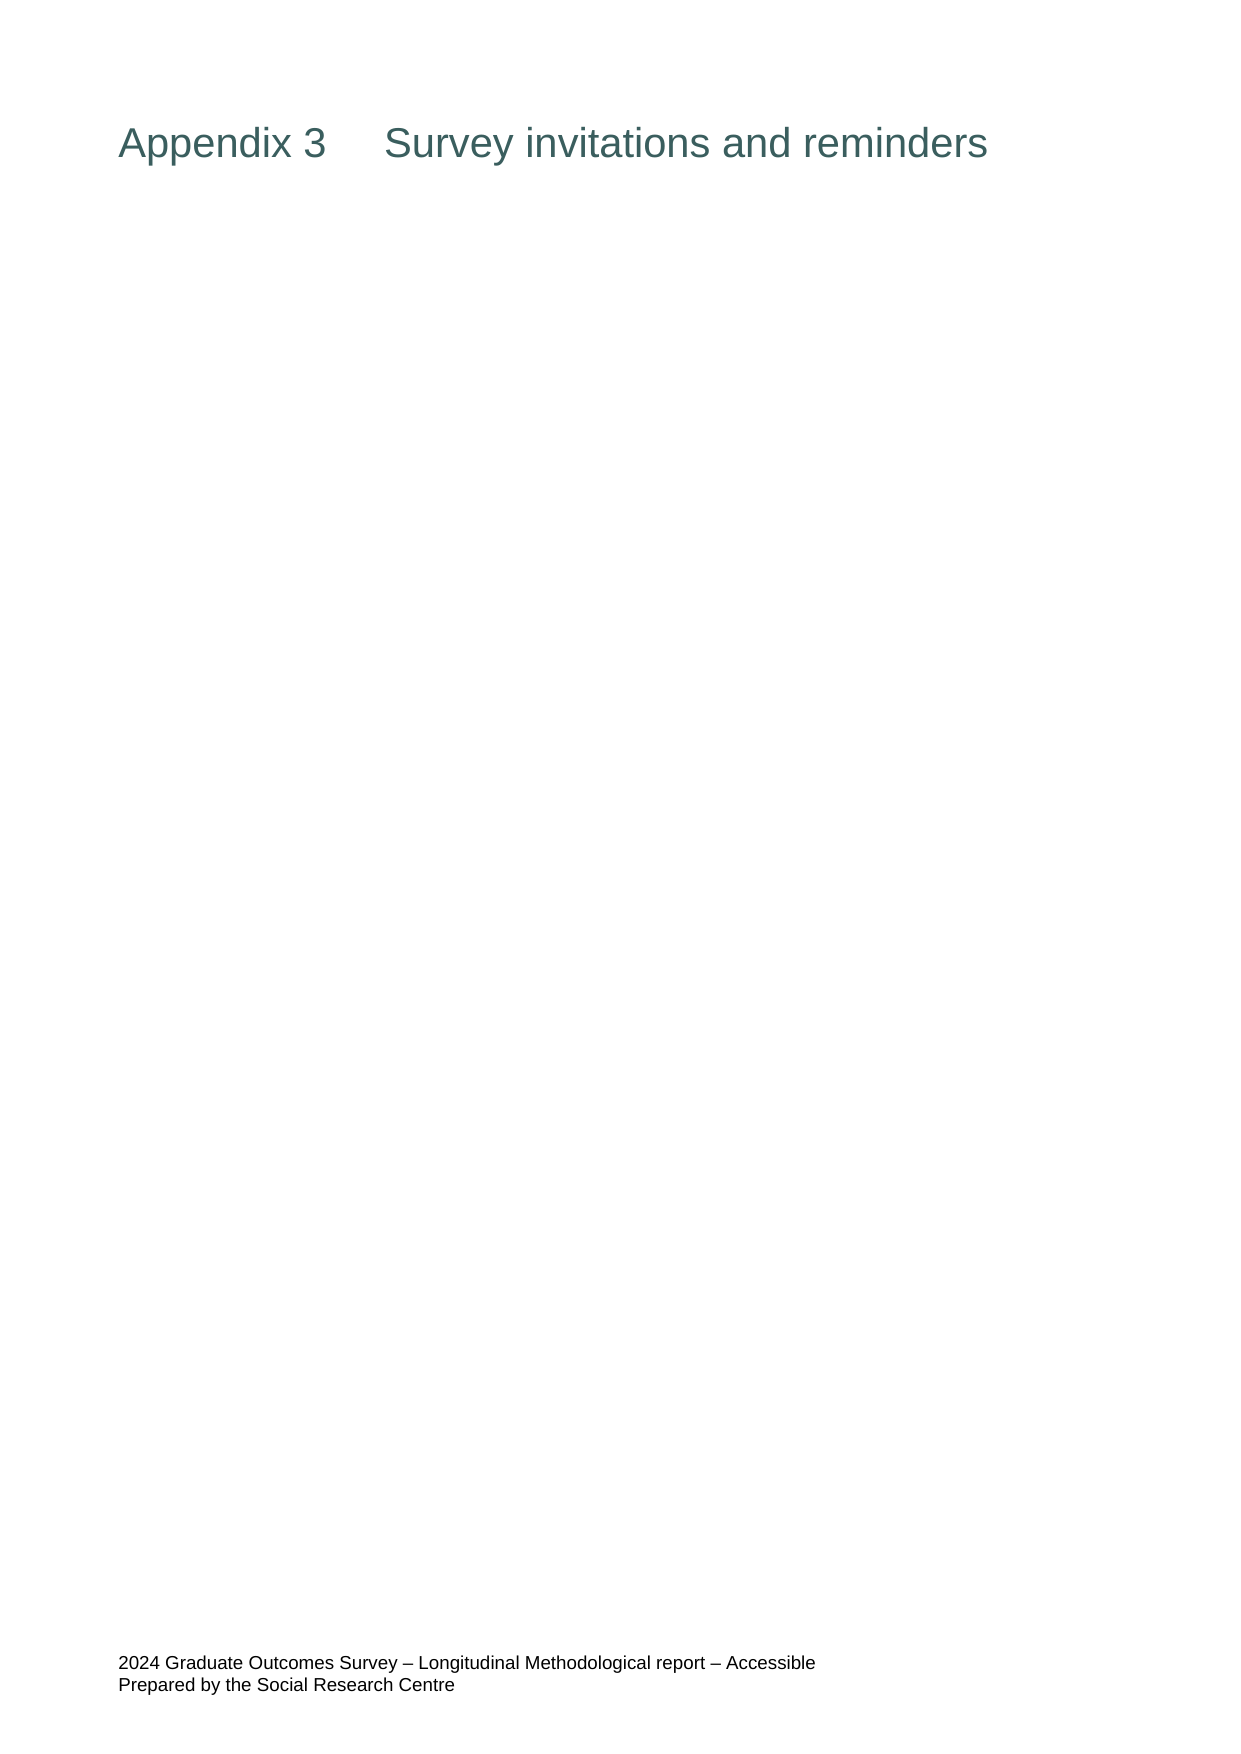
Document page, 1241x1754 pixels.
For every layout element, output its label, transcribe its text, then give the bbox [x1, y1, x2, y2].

subtitle Appendix 3 Survey invitations and reminders [118, 118, 1122, 166]
